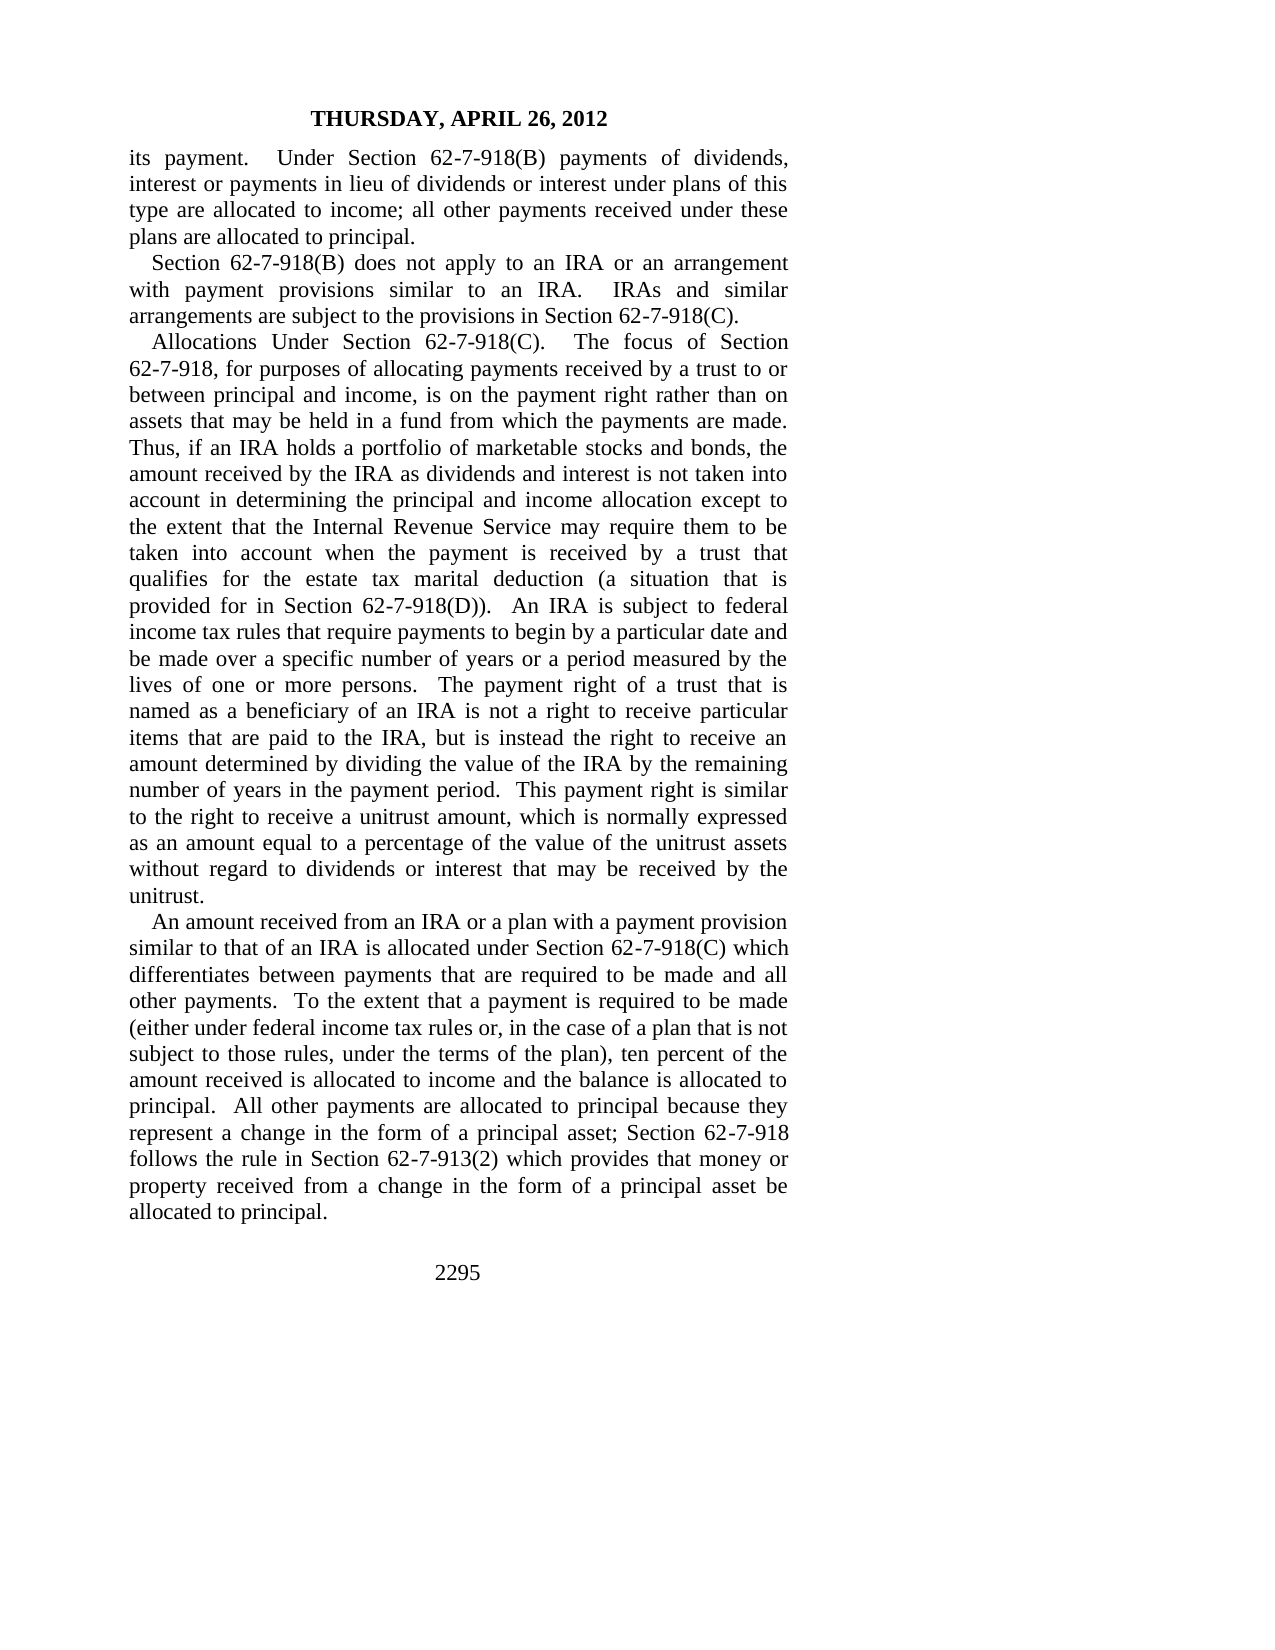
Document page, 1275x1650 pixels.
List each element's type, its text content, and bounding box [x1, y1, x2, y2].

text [129, 144, 789, 249]
text Section 62-7-918(B) does not apply to an IRA or an arrangement with payment provisions similar to an IRA. IRAs and similar arrangements are subject to the provisions in Section 62-7-918(C). [129, 249, 789, 328]
text An amount received from an IRA or a plan with a payment provision similar to that of an IRA is allocated under Section 62-7-918(C) which differentiates between payments that are required to be made and all other payments. To the extent that a payment is required to be made (either under federal income tax rules or, in the case of a plan that is not subject to those rules, under the terms of the plan), ten percent of the amount received is allocated to income and the balance is allocated to principal. All other payments are allocated to principal because they represent a change in the form of a principal asset; Section 62-7-918 follows the rule in Section 62-7-913(2) which provides that money or property received from a change in the form of a principal asset be allocated to principal. [129, 908, 789, 1224]
text Allocations Under Section 62-7-918(C). The focus of Section 62-7-918, for purposes of allocating payments received by a trust to or between principal and income, is on the payment right rather than on assets that may be held in a fund from which the payments are made. Thus, if an IRA holds a portfolio of marketable stocks and bonds, the amount received by the IRA as dividends and interest is not taken into account in determining the principal and income allocation except to the extent that the Internal Revenue Service may require them to be taken into account when the payment is received by a trust that qualifies for the estate tax marital deduction (a situation that is provided for in Section 62-7-918(D)). An IRA is subject to federal income tax rules that require payments to begin by a particular date and be made over a specific number of years or a period measured by the lives of one or more persons. The payment right of a trust that is named as a beneficiary of an IRA is not a right to receive particular items that are paid to the IRA, but is instead the right to receive an amount determined by dividing the value of the IRA by the remaining number of years in the payment period. This payment right is similar to the right to receive a unitrust amount, which is normally expressed as an amount equal to a percentage of the value of the unitrust assets without regard to dividends or interest that may be received by the unitrust. [129, 328, 789, 908]
